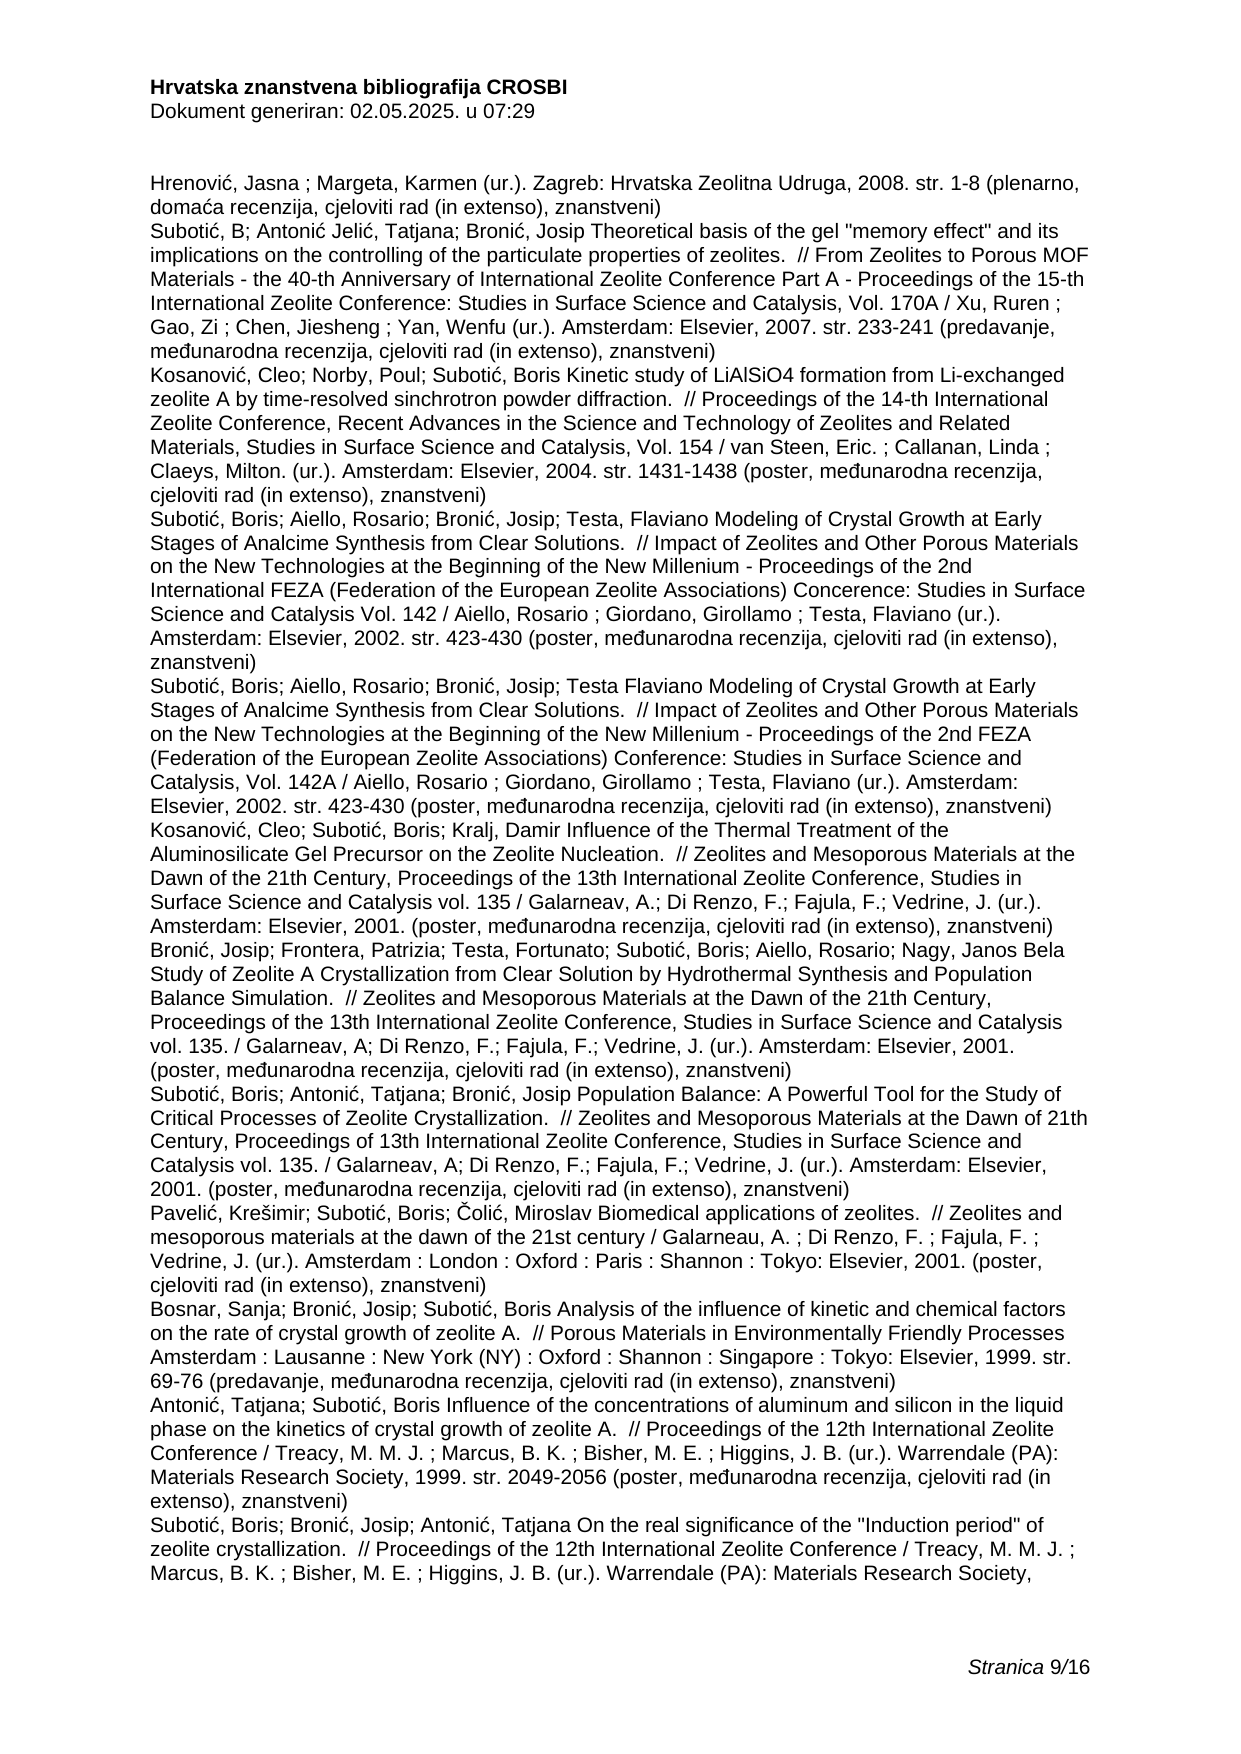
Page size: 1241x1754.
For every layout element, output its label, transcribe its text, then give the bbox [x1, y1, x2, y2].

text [150, 171, 1090, 219]
text Subotić, Boris; Aiello, Rosario; Bronić, Josip; Testa, Flaviano [150, 506, 1090, 674]
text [150, 1513, 1090, 1584]
text Subotić, B; Antonić Jelić, Tatjana; Bronić, Josip [150, 219, 1090, 363]
text Pavelić, Krešimir; Subotić, Boris; Čolić, Miroslav [150, 1201, 1090, 1297]
text Subotić, Boris; Aiello, Rosario; Bronić, Josip; Testa Flaviano [150, 674, 1090, 818]
text Antonić, Tatjana; Subotić, Boris [150, 1393, 1090, 1513]
text Kosanović, Cleo; Norby, Poul; Subotić, Boris [150, 363, 1090, 506]
text Bosnar, Sanja; Bronić, Josip; Subotić, Boris [150, 1297, 1090, 1393]
text Subotić, Boris; Antonić, Tatjana; Bronić, Josip [150, 1081, 1090, 1201]
text Bronić, Josip; Frontera, Patrizia; Testa, Fortunato; Subotić, Boris; Aiello, Rosario; Nagy, Janos Bela [150, 938, 1090, 1081]
text Kosanović, Cleo; Subotić, Boris; Kralj, Damir [150, 818, 1090, 938]
